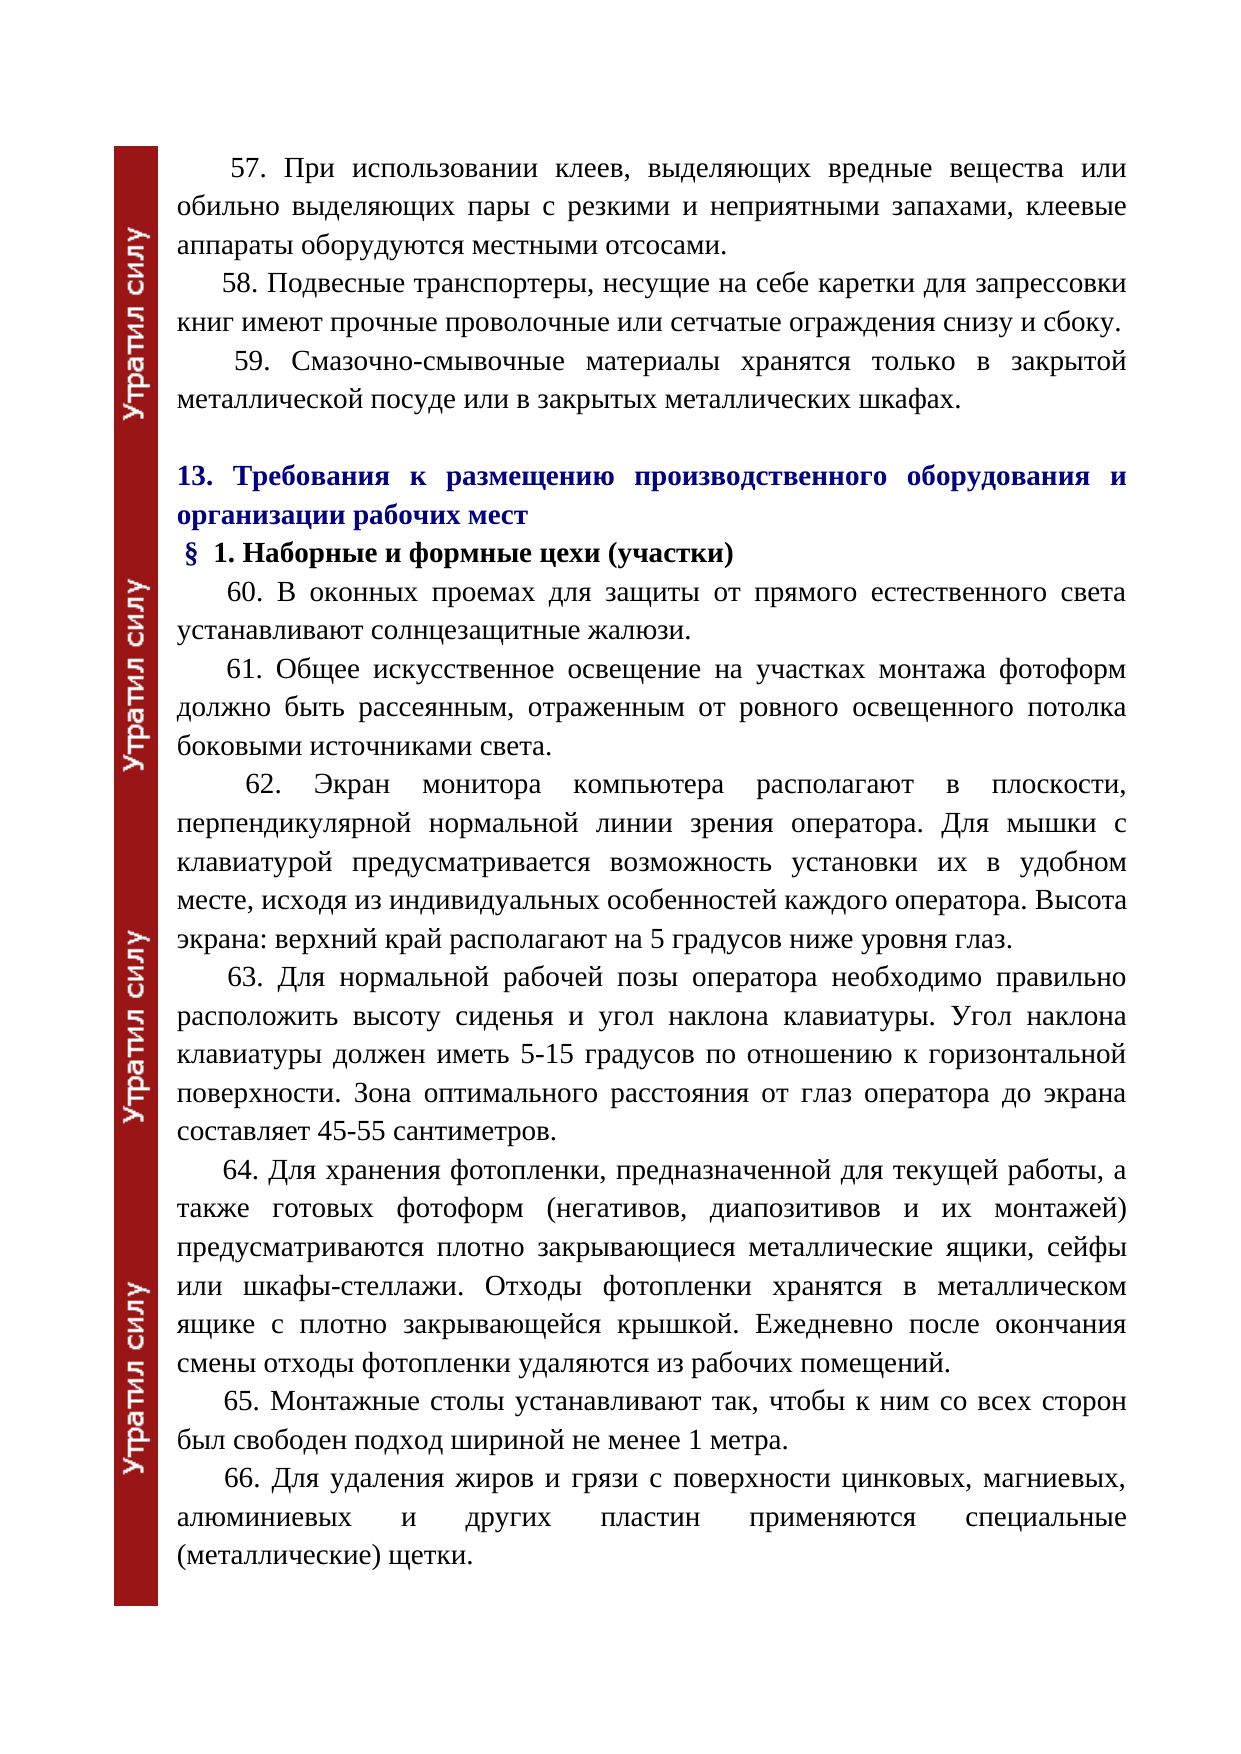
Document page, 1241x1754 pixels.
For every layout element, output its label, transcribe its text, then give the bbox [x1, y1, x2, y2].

text 65. Монтажные столы устанавливают так, чтобы к ним со всех сторон был свободен подход шириной не менее 1 метра. [112, 1383, 1128, 1455]
text 59. Смазочно-смывочные материалы хранятся только в закрытой металлической посуде или в закрытых металлических шкафах. [112, 343, 1128, 415]
picture [114, 1147, 158, 1152]
picture [114, 415, 158, 420]
text 62. Экран монитора компьютера располагают в плоскости, перпендикулярной нормальной линии зрения оператора. Для мышки с клавиатурой предусматривается возможность установки их в удобном месте, исходя из индивидуальных особенностей каждого оператора. Высота экрана: верхний край располагают на 5 градусов ниже уровня глаз. [112, 767, 1128, 954]
picture [114, 146, 158, 150]
picture [114, 1455, 158, 1460]
picture [114, 530, 158, 535]
text 57. При использовании клеев, выделяющих вредные вещества или обильно выделяющих пары с резкими и неприятными запахами, клеевые аппараты оборудуются местными отсосами. [112, 150, 1128, 261]
picture [114, 646, 158, 651]
text 58. Подвесные транспортеры, несущие на себе каретки для запрессовки книг имеют прочные проволочные или сетчатые ограждения снизу и сбоку. [112, 266, 1128, 338]
picture [114, 1571, 158, 1606]
text 63. Для нормальной рабочей позы оператора необходимо правильно расположить высоту сиденья и угол наклона клавиатуры. Угол наклона клавиатуры должен иметь 5-15 градусов по отношению к горизонтальной поверхности. Зона оптимального расстояния от глаз оператора до экрана составляет 45-55 сантиметров. [112, 959, 1128, 1147]
picture [114, 1378, 158, 1383]
text 13. Требования к размещению производственного оборудования и организации рабочих мест [112, 420, 1128, 530]
text 60. В оконных проемах для защиты от прямого естественного света устанавливают солнцезащитные жалюзи. [112, 574, 1128, 646]
text § 1. Наборные и формные цехи (участки) [112, 535, 1128, 569]
picture [114, 261, 158, 266]
picture [114, 569, 158, 574]
picture [114, 954, 158, 959]
text 66. Для удаления жиров и грязи с поверхности цинковых, магниевых, алюминиевых и других пластин применяются специальные (металлические) щетки. [112, 1460, 1128, 1571]
picture [114, 762, 158, 767]
text 64. Для хранения фотопленки, предназначенной для текущей работы, а также готовых фотоформ (негативов, диапозитивов и их монтажей) предусматриваются плотно закрывающиеся металлические ящики, сейфы или шкафы-стеллажи. Отходы фотопленки хранятся в металлическом ящике с плотно закрывающейся крышкой. Ежедневно после окончания смены отходы фотопленки удаляются из рабочих помещений. [112, 1152, 1128, 1378]
picture [114, 338, 158, 343]
text 61. Общее искусственное освещение на участках монтажа фотоформ должно быть рассеянным, отраженным от ровного освещенного потолка боковыми источниками света. [112, 651, 1128, 762]
